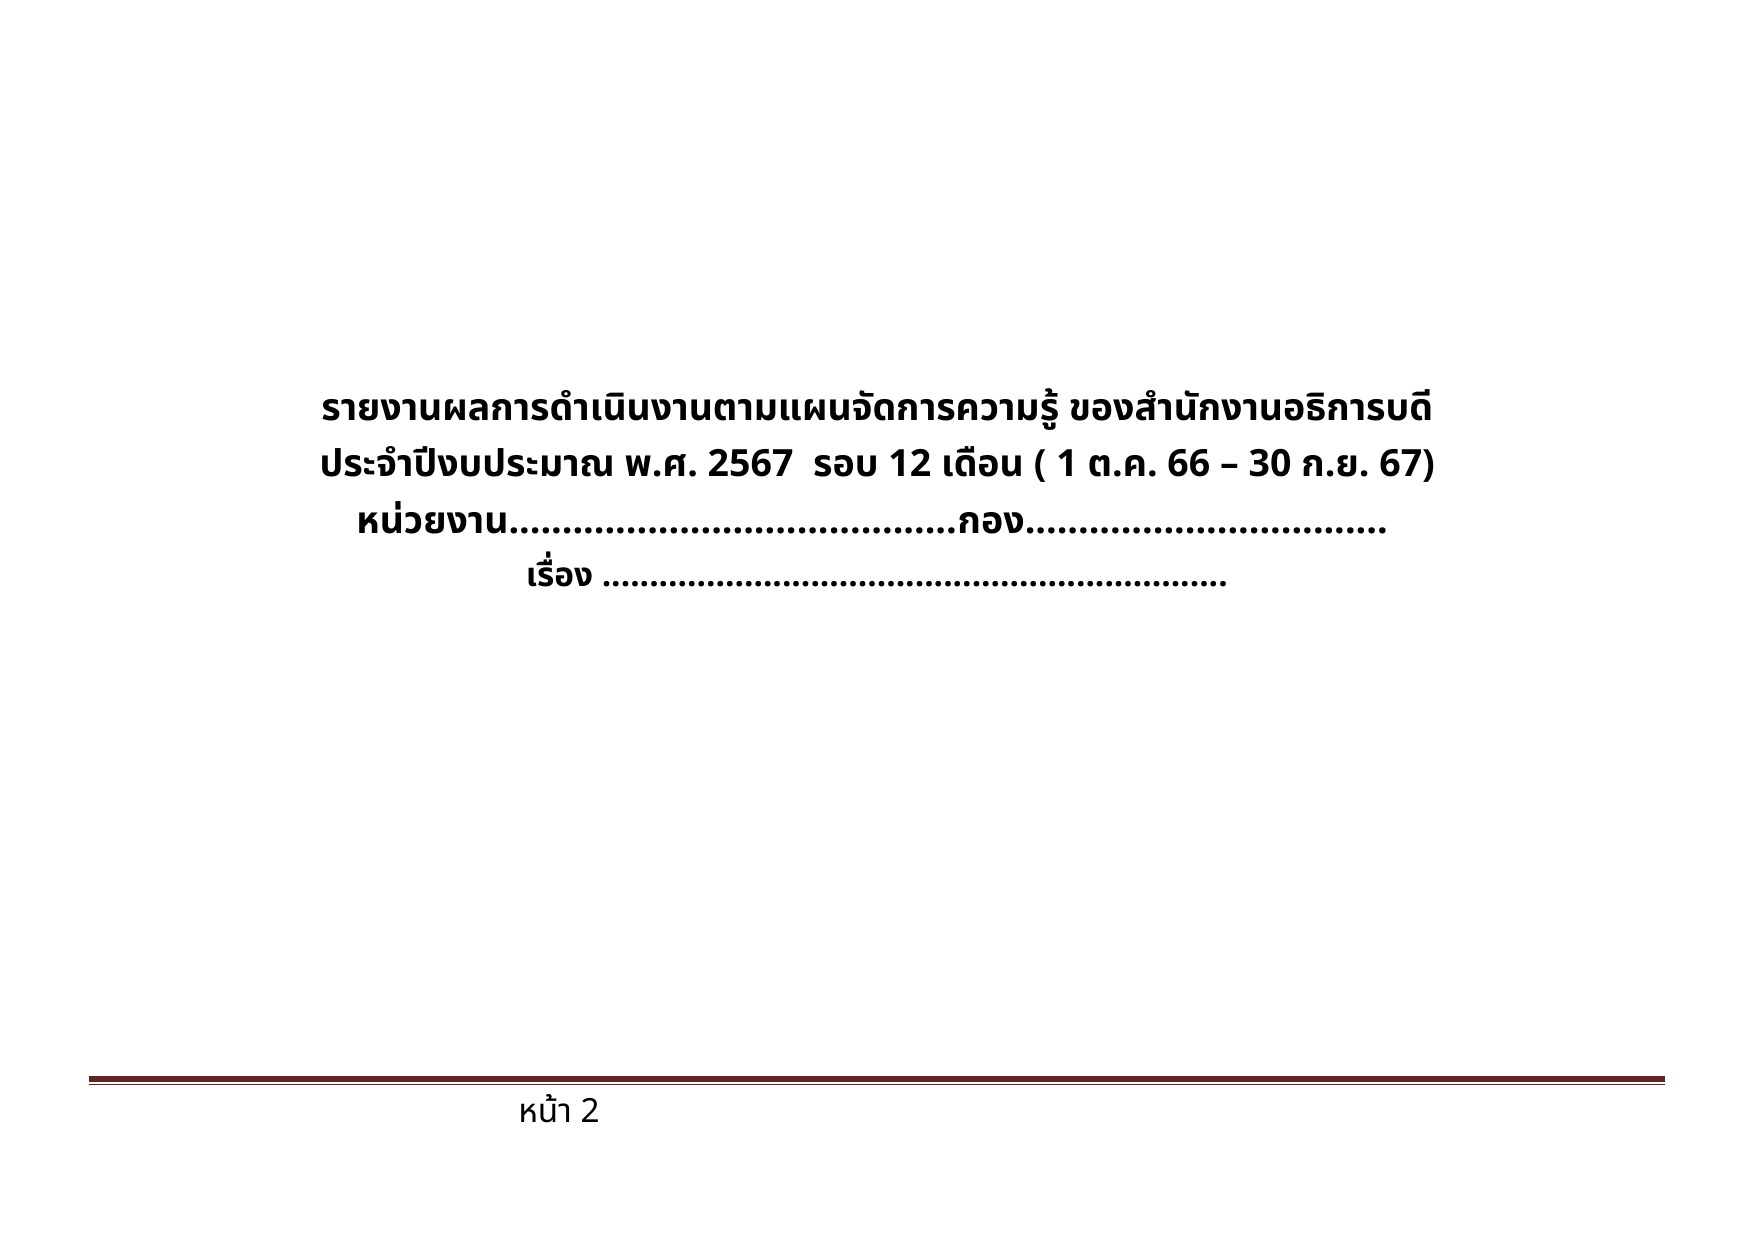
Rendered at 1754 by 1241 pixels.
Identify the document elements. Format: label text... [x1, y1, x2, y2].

text หน่วยงาน..........................................กอง.................................. เรื่อง .................................................................. [89, 494, 1665, 601]
text ประจำปีงบประมาณ พ.ศ. 2567 รอบ 12 เดือน ( 1 ต.ค. 66 – 30 ก.ย. 67) [89, 437, 1665, 494]
text รายงานผลการดำเนินงานตามแผนจัดการความรู้ ของสำนักงานอธิการบดี [89, 380, 1665, 437]
